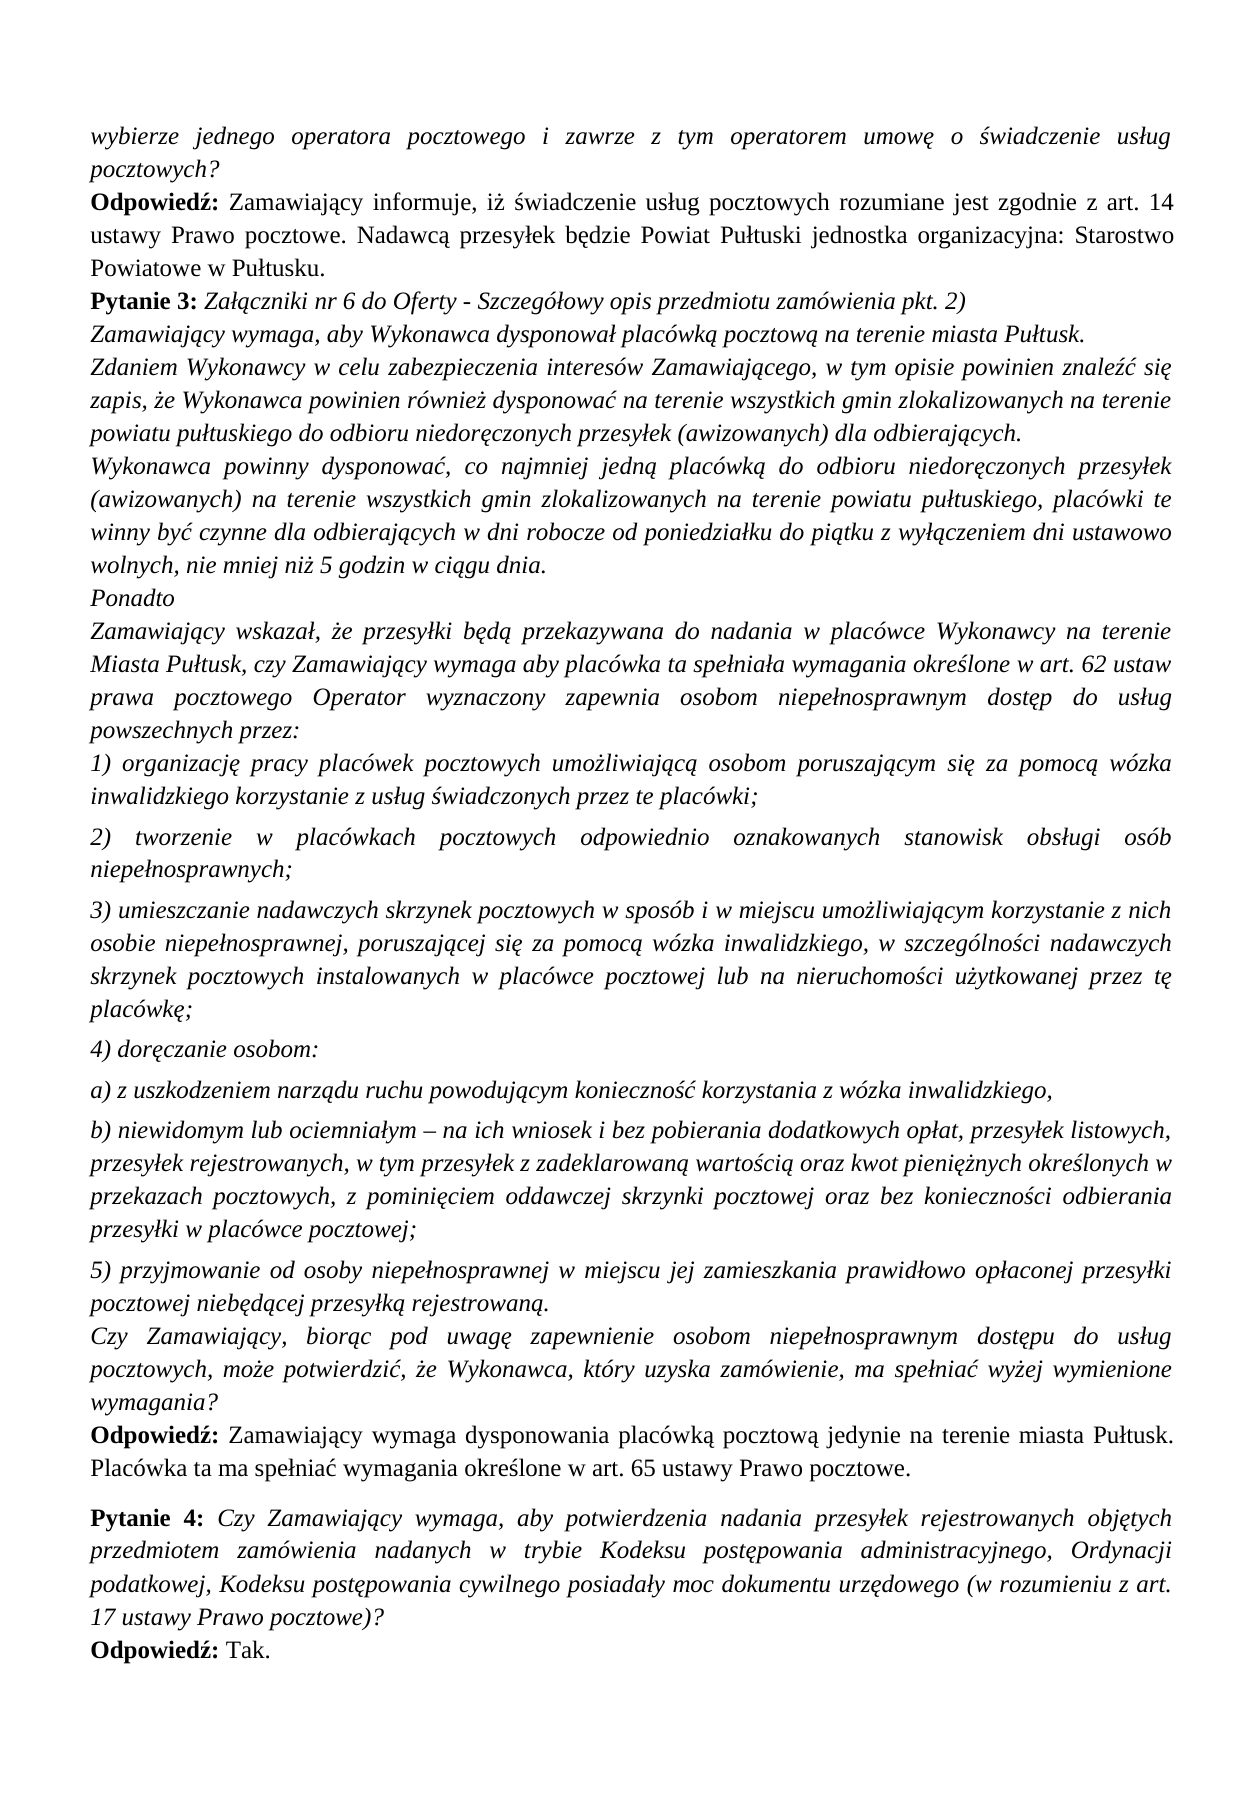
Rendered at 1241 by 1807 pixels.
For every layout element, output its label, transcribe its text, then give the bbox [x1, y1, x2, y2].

text Odpowiedź: Tak. [90, 1635, 1175, 1663]
text Pytanie 4: Czy Zamawiający wymaga, aby potwierdzenia nadania przesyłek rejestrowanych objętych przedmiotem zamówienia nadanych w trybie Kodeksu postępowania administracyjnego, Ordynacji podatkowej, Kodeksu postępowania cywilnego posiadały moc dokumentu urzędowego (w rozumieniu z art. 17 ustawy Prawo pocztowe)? [90, 1503, 1175, 1630]
text 2) tworzenie w placówkach pocztowych odpowiednio oznakowanych stanowisk obsługi osób niepełnosprawnych; [90, 822, 1175, 883]
text b) niewidomym lub ociemniałym – na ich wniosek i bez pobierania dodatkowych opłat, przesyłek listowych, przesyłek rejestrowanych, w tym przesyłek z zadeklarowaną wartością oraz kwot pieniężnych określonych w przekazach pocztowych, z pominięciem oddawczej skrzynki pocztowej oraz bez konieczności odbierania przesyłki w placówce pocztowej; [90, 1115, 1175, 1243]
text Zamawiający wymaga, aby Wykonawca dysponował placówką pocztową na terenie miasta Pułtusk. [90, 319, 1175, 348]
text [90, 121, 1175, 182]
text Odpowiedź: Zamawiający wymaga dysponowania placówką pocztową jedynie na terenie miasta Pułtusk. Placówka ta ma spełniać wymagania określone w art. 65 ustawy Prawo pocztowe. [90, 1420, 1175, 1482]
text Pytanie 3: Załączniki nr 6 do Oferty - Szczegółowy opis przedmiotu zamówienia pkt. 2) [90, 286, 1175, 314]
text 1) organizację pracy placówek pocztowych umożliwiającą osobom poruszającym się za pomocą wózka inwalidzkiego korzystanie z usług świadczonych przez te placówki; [90, 748, 1175, 810]
text a) z uszkodzeniem narządu ruchu powodującym konieczność korzystania z wózka inwalidzkiego, [90, 1075, 1175, 1104]
text 3) umieszczanie nadawczych skrzynek pocztowych w sposób i w miejscu umożliwiającym korzystanie z nich osobie niepełnosprawnej, poruszającej się za pomocą wózka inwalidzkiego, w szczególności nadawczych skrzynek pocztowych instalowanych w placówce pocztowej lub na nieruchomości użytkowanej przez tę placówkę; [90, 895, 1175, 1023]
text Wykonawca powinny dysponować, co najmniej jedną placówką do odbioru niedoręczonych przesyłek (awizowanych) na terenie wszystkich gmin zlokalizowanych na terenie powiatu pułtuskiego, placówki te winny być czynne dla odbierających w dni robocze od poniedziałku do piątku z wyłączeniem dni ustawowo wolnych, nie mniej niż 5 godzin w ciągu dnia. [90, 451, 1175, 579]
text Czy Zamawiający, biorąc pod uwagę zapewnienie osobom niepełnosprawnym dostępu do usług pocztowych, może potwierdzić, że Wykonawca, który uzyska zamówienie, ma spełniać wyżej wymienione wymagania? [90, 1321, 1175, 1416]
text 5) przyjmowanie od osoby niepełnosprawnej w miejscu jej zamieszkania prawidłowo opłaconej przesyłki pocztowej niebędącej przesyłką rejestrowaną. [90, 1255, 1175, 1317]
text Zdaniem Wykonawcy w celu zabezpieczenia interesów Zamawiającego, w tym opisie powinien znaleźć się zapis, że Wykonawca powinien również dysponować na terenie wszystkich gmin zlokalizowanych na terenie powiatu pułtuskiego do odbioru niedoręczonych przesyłek (awizowanych) dla odbierających. [90, 352, 1175, 447]
text Ponadto [90, 583, 1175, 612]
text 4) doręczanie osobom: [90, 1034, 1175, 1063]
text Odpowiedź: Zamawiający informuje, iż świadczenie usług pocztowych rozumiane jest zgodnie z art. 14 ustawy Prawo pocztowe. Nadawcą przesyłek będzie Powiat Pułtuski jednostka organizacyjna: Starostwo Powiatowe w Pułtusku. [90, 187, 1175, 282]
text Zamawiający wskazał, że przesyłki będą przekazywana do nadania w placówce Wykonawcy na terenie Miasta Pułtusk, czy Zamawiający wymaga aby placówka ta spełniała wymagania określone w art. 62 ustaw prawa pocztowego Operator wyznaczony zapewnia osobom niepełnosprawnym dostęp do usług powszechnych przez: [90, 616, 1175, 744]
